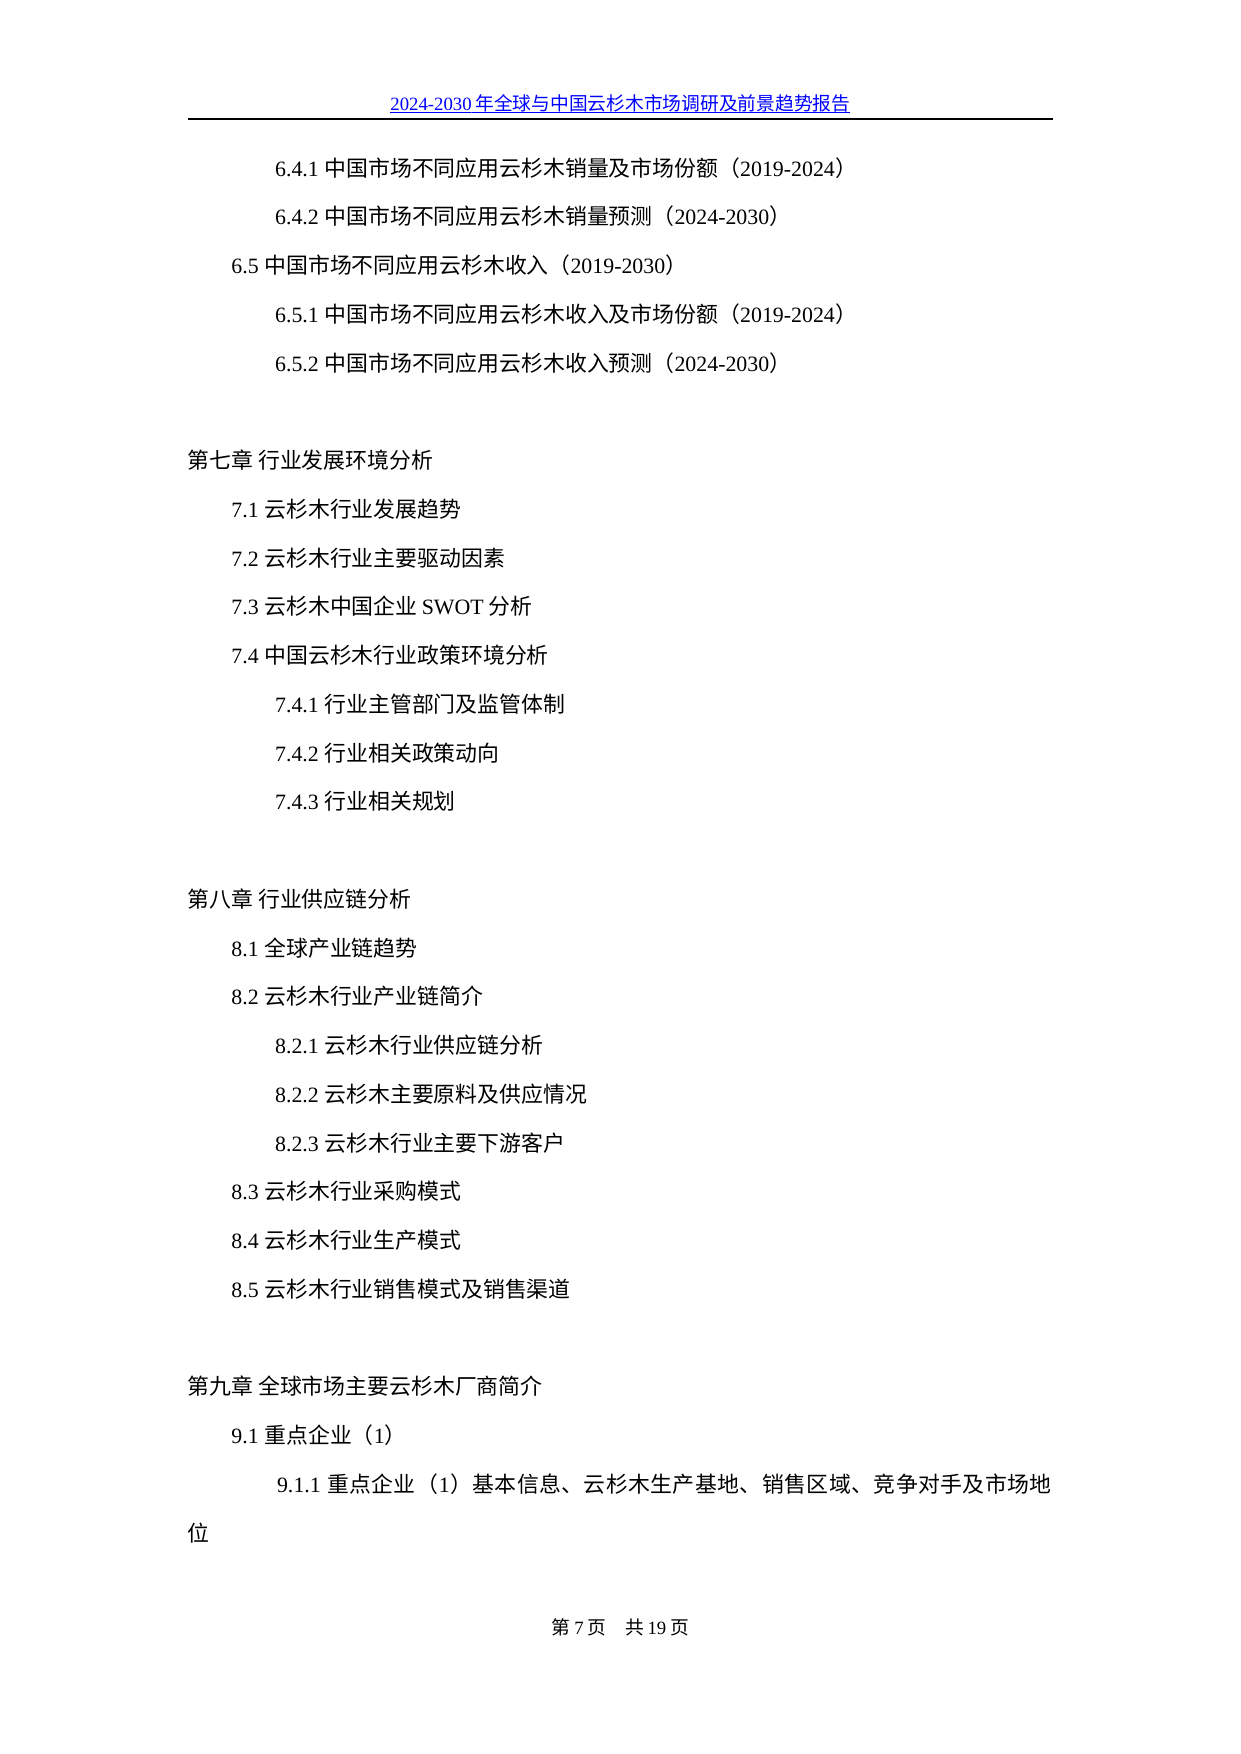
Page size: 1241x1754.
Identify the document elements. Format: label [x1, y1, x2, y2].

text [187, 150, 1053, 1548]
